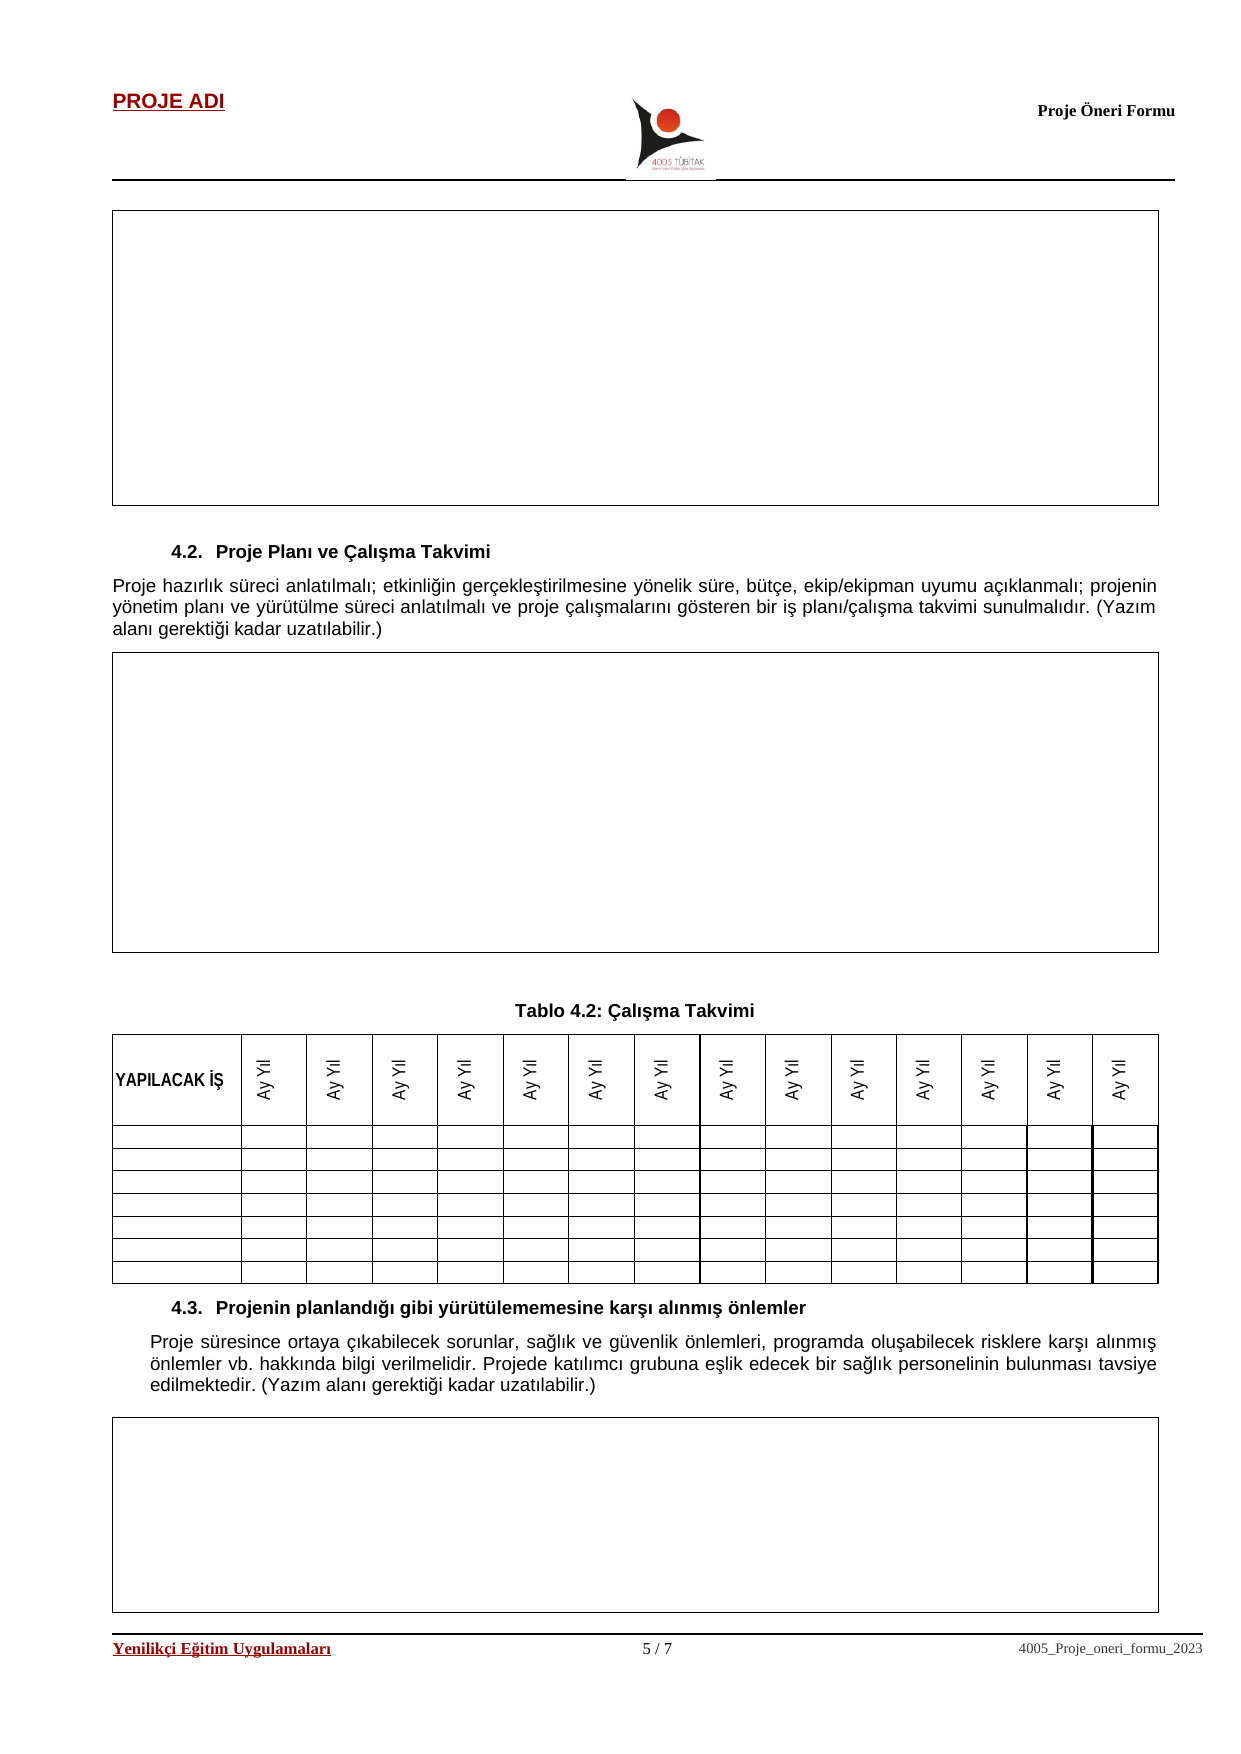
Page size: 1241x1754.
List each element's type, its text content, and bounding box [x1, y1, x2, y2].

table_cell [113, 1126, 241, 1148]
table_cell [438, 1217, 503, 1238]
table_cell [242, 1171, 306, 1193]
table_cell [962, 1171, 1026, 1193]
table_cell [832, 1126, 896, 1148]
table_cell [569, 1217, 634, 1238]
table_cell [1094, 1171, 1157, 1193]
table_cell [962, 1217, 1026, 1238]
table_cell [113, 1194, 241, 1216]
table_cell [504, 1126, 568, 1148]
table_cell [962, 1262, 1026, 1283]
table_cell [113, 1217, 241, 1238]
table_cell [1028, 1149, 1091, 1170]
table_cell [635, 1171, 699, 1193]
table_cell [504, 1194, 568, 1216]
table_cell [701, 1194, 765, 1216]
table_cell [1028, 1262, 1091, 1283]
table_cell [1028, 1171, 1091, 1193]
table_cell [701, 1171, 765, 1193]
table_cell [635, 1126, 699, 1148]
table_header Ay Yıl [701, 1035, 765, 1125]
table_cell [701, 1149, 765, 1170]
table_cell [766, 1239, 831, 1261]
table_cell [307, 1126, 372, 1148]
table_cell [832, 1171, 896, 1193]
table_cell [1094, 1217, 1157, 1238]
table_cell [1094, 1126, 1157, 1148]
table_cell [701, 1126, 765, 1148]
table_cell [897, 1194, 961, 1216]
table_cell [635, 1217, 699, 1238]
table_header Ay Yıl [897, 1035, 961, 1125]
table_cell [569, 1126, 634, 1148]
table_cell [438, 1149, 503, 1170]
table_cell [113, 1262, 241, 1283]
table_cell [242, 1217, 306, 1238]
table_header [113, 211, 1158, 505]
table_header Ay Yıl [635, 1035, 699, 1125]
table_cell [438, 1239, 503, 1261]
table_cell [113, 1239, 241, 1261]
table_cell [504, 1149, 568, 1170]
table_cell [504, 1262, 568, 1283]
table_cell [504, 1239, 568, 1261]
table_cell [113, 1149, 241, 1170]
table_cell [1028, 1194, 1091, 1216]
table_cell [766, 1149, 831, 1170]
table_cell [635, 1239, 699, 1261]
table_cell [897, 1262, 961, 1283]
table_cell [438, 1262, 503, 1283]
table_cell [373, 1126, 437, 1148]
table_cell [307, 1149, 372, 1170]
table_cell [897, 1239, 961, 1261]
table_cell [504, 1217, 568, 1238]
table_cell [635, 1149, 699, 1170]
table_cell [897, 1217, 961, 1238]
table_header Ay Yıl [766, 1035, 831, 1125]
table_cell [962, 1149, 1026, 1170]
table_cell [242, 1239, 306, 1261]
table_header Ay Yıl [373, 1035, 437, 1125]
table_cell [242, 1126, 306, 1148]
table_header Ay Yıl [1028, 1035, 1092, 1125]
table_header Ay Yıl [307, 1035, 372, 1125]
table_cell [1094, 1149, 1157, 1170]
table_cell [832, 1217, 896, 1238]
text Proje hazırlık süreci anlatılmalı; etkinliğin gerçekleştirilmesine yönelik süre, bütçe, ekip/ekipman uyumu açıklanmalı; projenin yönetim planı ve yürütülme süreci anlatılmalı ve proje çalışmalarını gösteren bir iş planı/çalışma takvimi sunulmalıdır. (Yazım alanı gerektiği kadar uzatılabilir.) [112, 574, 1157, 639]
table_cell [1094, 1194, 1157, 1216]
table_cell [373, 1194, 437, 1216]
table_cell [569, 1149, 634, 1170]
table_cell [373, 1149, 437, 1170]
table_cell [701, 1239, 765, 1261]
table_cell [832, 1194, 896, 1216]
table_cell [1028, 1126, 1091, 1148]
list Projenin planlandığı gibi yürütülememesine karşı alınmış önlemler [171, 1297, 1157, 1318]
table_header [113, 1418, 1158, 1612]
table_header Ay Yıl [832, 1035, 896, 1125]
table_cell [569, 1171, 634, 1193]
list Proje Planı ve Çalışma Takvimi [171, 541, 1157, 562]
table_header Ay Yıl [242, 1035, 306, 1125]
table_header Ay Yıl [504, 1035, 568, 1125]
table_header Ay Yıl [569, 1035, 634, 1125]
table_header Ay Yıl [1093, 1035, 1158, 1125]
table_cell [766, 1171, 831, 1193]
table_cell [766, 1126, 831, 1148]
table_cell [1028, 1217, 1091, 1238]
table_cell [569, 1239, 634, 1261]
picture [626, 88, 717, 180]
table_cell [373, 1171, 437, 1193]
table_cell [242, 1149, 306, 1170]
table_cell [373, 1262, 437, 1283]
table_cell [569, 1194, 634, 1216]
table_cell [962, 1194, 1026, 1216]
table_cell [897, 1126, 961, 1148]
table_cell [504, 1171, 568, 1193]
table_cell [307, 1194, 372, 1216]
table_cell [307, 1262, 372, 1283]
table_cell [438, 1194, 503, 1216]
table_cell [373, 1217, 437, 1238]
table_cell [897, 1171, 961, 1193]
table_cell [766, 1217, 831, 1238]
table_cell [701, 1217, 765, 1238]
table_cell [897, 1149, 961, 1170]
text Tablo 4.2: Çalışma Takvimi [112, 1000, 1157, 1021]
table_cell [962, 1239, 1026, 1261]
table_cell [307, 1217, 372, 1238]
table_header [113, 653, 1158, 952]
table_cell [1094, 1262, 1157, 1283]
table_header Ay Yıl [438, 1035, 503, 1125]
table_cell [635, 1262, 699, 1283]
table_cell [438, 1126, 503, 1148]
table_cell [569, 1262, 634, 1283]
table_cell [373, 1239, 437, 1261]
table_cell [242, 1262, 306, 1283]
table_header Ay Yıl [962, 1035, 1027, 1125]
table_cell [832, 1239, 896, 1261]
table_cell [113, 1171, 241, 1193]
table_cell [1028, 1239, 1091, 1261]
table_cell [438, 1171, 503, 1193]
table_cell [832, 1262, 896, 1283]
table_cell [307, 1239, 372, 1261]
table_cell [1094, 1239, 1157, 1261]
table_cell [242, 1194, 306, 1216]
table_cell [307, 1171, 372, 1193]
table_header YAPILACAK İŞ [113, 1035, 241, 1125]
text Proje süresince ortaya çıkabilecek sorunlar, sağlık ve güvenlik önlemleri, programda oluşabilecek risklere karşı alınmış önlemler vb. hakkında bilgi verilmelidir. Projede katılımcı grubuna eşlik edecek bir sağlık personelinin bulunması tavsiye edilmektedir. (Yazım alanı gerektiği kadar uzatılabilir.) [150, 1331, 1157, 1396]
table_cell [635, 1194, 699, 1216]
table_cell [701, 1262, 765, 1283]
table_cell [766, 1262, 831, 1283]
table_cell [766, 1194, 831, 1216]
table_cell [962, 1126, 1026, 1148]
table_cell [832, 1149, 896, 1170]
